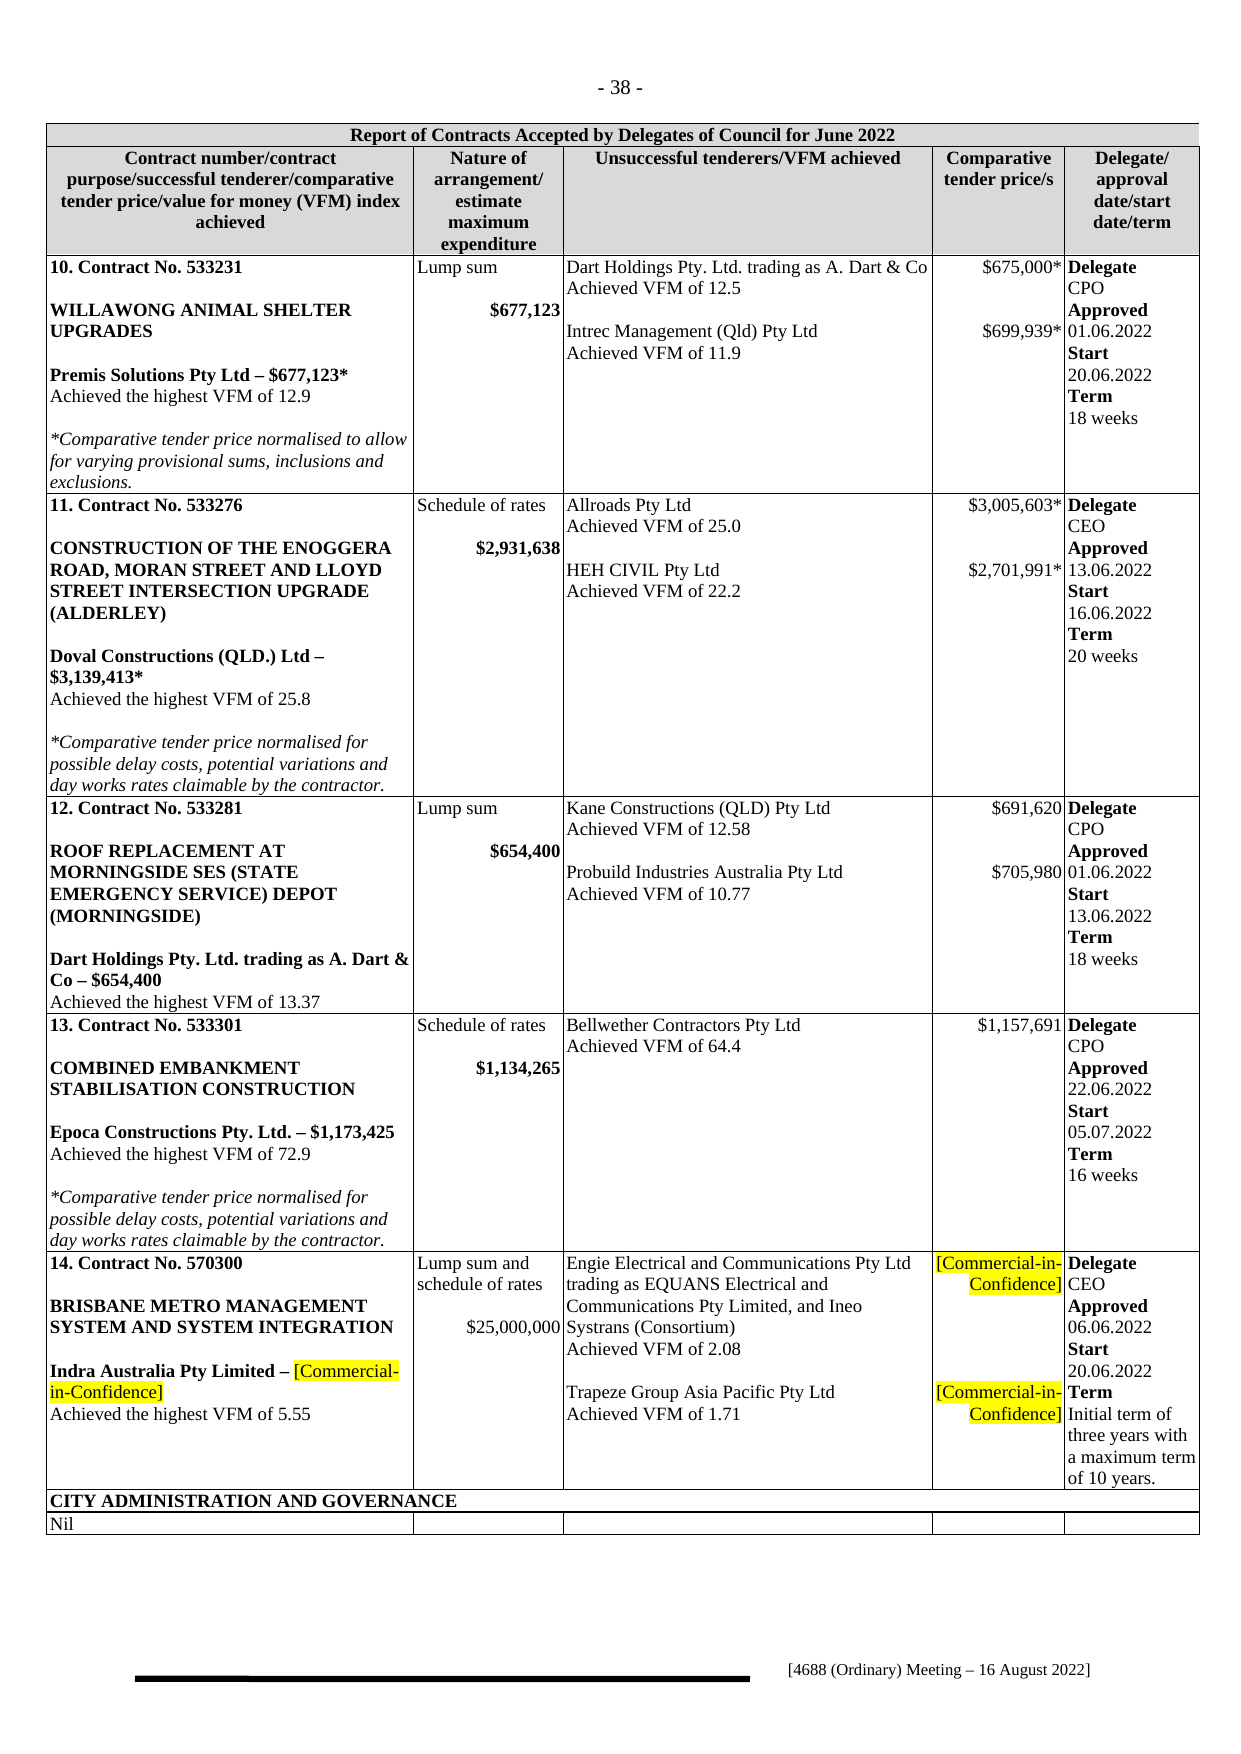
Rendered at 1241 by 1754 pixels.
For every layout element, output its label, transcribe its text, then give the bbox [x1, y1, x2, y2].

table_cell Delegate CEO Approved 13.06.2022 Start 16.06.2022 Term 20 weeks [1065, 494, 1199, 796]
table_cell [564, 1513, 932, 1534]
table_cell Comparative tender price/s [933, 147, 1064, 254]
table_cell 11. Contract No. 533276 CONSTRUCTION OF THE ENOGGERA ROAD, MORAN STREET AND LLOYD STREET INTERSECTION UPGRADE (ALDERLEY) Doval Constructions (QLD.) Ltd – $3,139,413* Achieved the highest VFM of 25.8 *Comparative tender price normalised for possible delay costs, potential variations and day works rates claimable by the contractor. [47, 494, 413, 796]
table_cell Nature of arrangement/ estimate maximum expenditure [414, 147, 563, 254]
table_cell [414, 1513, 563, 1534]
table_cell Dart Holdings Pty. Ltd. trading as A. Dart & Co Achieved VFM of 12.5 Intrec Management (Qld) Pty Ltd Achieved VFM of 11.9 [564, 256, 932, 493]
table_cell 14. Contract No. 570300 BRISBANE METRO MANAGEMENT SYSTEM AND SYSTEM INTEGRATION Indra Australia Pty Limited – [Commercial-in-Confidence] Achieved the highest VFM of 5.55 [47, 1252, 413, 1489]
table_cell 10. Contract No. 533231 WILLAWONG ANIMAL SHELTER UPGRADES Premis Solutions Pty Ltd – $677,123* Achieved the highest VFM of 12.9 *Comparative tender price normalised to allow for varying provisional sums, inclusions and exclusions. [47, 256, 413, 493]
table_cell Bellwether Contractors Pty Ltd Achieved VFM of 64.4 [564, 1014, 932, 1251]
table_cell [1065, 1513, 1199, 1534]
table_cell Delegate/ approval date/start date/term [1065, 147, 1199, 254]
table_cell Engie Electrical and Communications Pty Ltd trading as EQUANS Electrical and Communications Pty Limited, and Ineo Systrans (Consortium) Achieved VFM of 2.08 Trapeze Group Asia Pacific Pty Ltd Achieved VFM of 1.71 [564, 1252, 932, 1489]
table_cell Allroads Pty Ltd Achieved VFM of 25.0 HEH CIVIL Pty Ltd Achieved VFM of 22.2 [564, 494, 932, 796]
table_cell Delegate CPO Approved 01.06.2022 Start 13.06.2022 Term 18 weeks [1065, 797, 1199, 1012]
table_cell [Commercial-in-Confidence] [Commercial-in-Confidence] [933, 1252, 1064, 1489]
table_cell Unsuccessful tenderers/VFM achieved [564, 147, 932, 254]
table_cell Nil [47, 1513, 413, 1534]
table_cell [933, 1513, 1064, 1534]
table_cell $3,005,603* $2,701,991* [933, 494, 1064, 796]
table_cell 13. Contract No. 533301 COMBINED EMBANKMENT STABILISATION CONSTRUCTION Epoca Constructions Pty. Ltd. – $1,173,425 Achieved the highest VFM of 72.9 *Comparative tender price normalised for possible delay costs, potential variations and day works rates claimable by the contractor. [47, 1014, 413, 1251]
table_cell CITY ADMINISTRATION AND GOVERNANCE [47, 1490, 1199, 1511]
table_cell Contract number/contract purpose/successful tenderer/comparative tender price/value for money (VFM) index achieved [47, 147, 413, 254]
table_cell $675,000* $699,939* [933, 256, 1064, 493]
table_cell 12. Contract No. 533281 ROOF REPLACEMENT AT MORNINGSIDE SES (STATE EMERGENCY SERVICE) DEPOT (MORNINGSIDE) Dart Holdings Pty. Ltd. trading as A. Dart & Co – $654,400 Achieved the highest VFM of 13.37 [47, 797, 413, 1012]
table_cell Schedule of rates $2,931,638 [414, 494, 563, 796]
table_cell Lump sum and schedule of rates $25,000,000 [414, 1252, 563, 1489]
table_cell Delegate CPO Approved 01.06.2022 Start 20.06.2022 Term 18 weeks [1065, 256, 1199, 493]
table_cell $1,157,691 [933, 1014, 1064, 1251]
table_cell Delegate CEO Approved 06.06.2022 Start 20.06.2022 Term Initial term of three years with a maximum term of 10 years. [1065, 1252, 1199, 1489]
table_cell Delegate CPO Approved 22.06.2022 Start 05.07.2022 Term 16 weeks [1065, 1014, 1199, 1251]
table_cell $691,620 $705,980 [933, 797, 1064, 1012]
table_cell Lump sum $654,400 [414, 797, 563, 1012]
table_cell Lump sum $677,123 [414, 256, 563, 493]
table_cell Schedule of rates $1,134,265 [414, 1014, 563, 1251]
table_cell Kane Constructions (QLD) Pty Ltd Achieved VFM of 12.58 Probuild Industries Australia Pty Ltd Achieved VFM of 10.77 [564, 797, 932, 1012]
table_header Report of Contracts Accepted by Delegates of Council for June 2022 [47, 124, 1199, 146]
